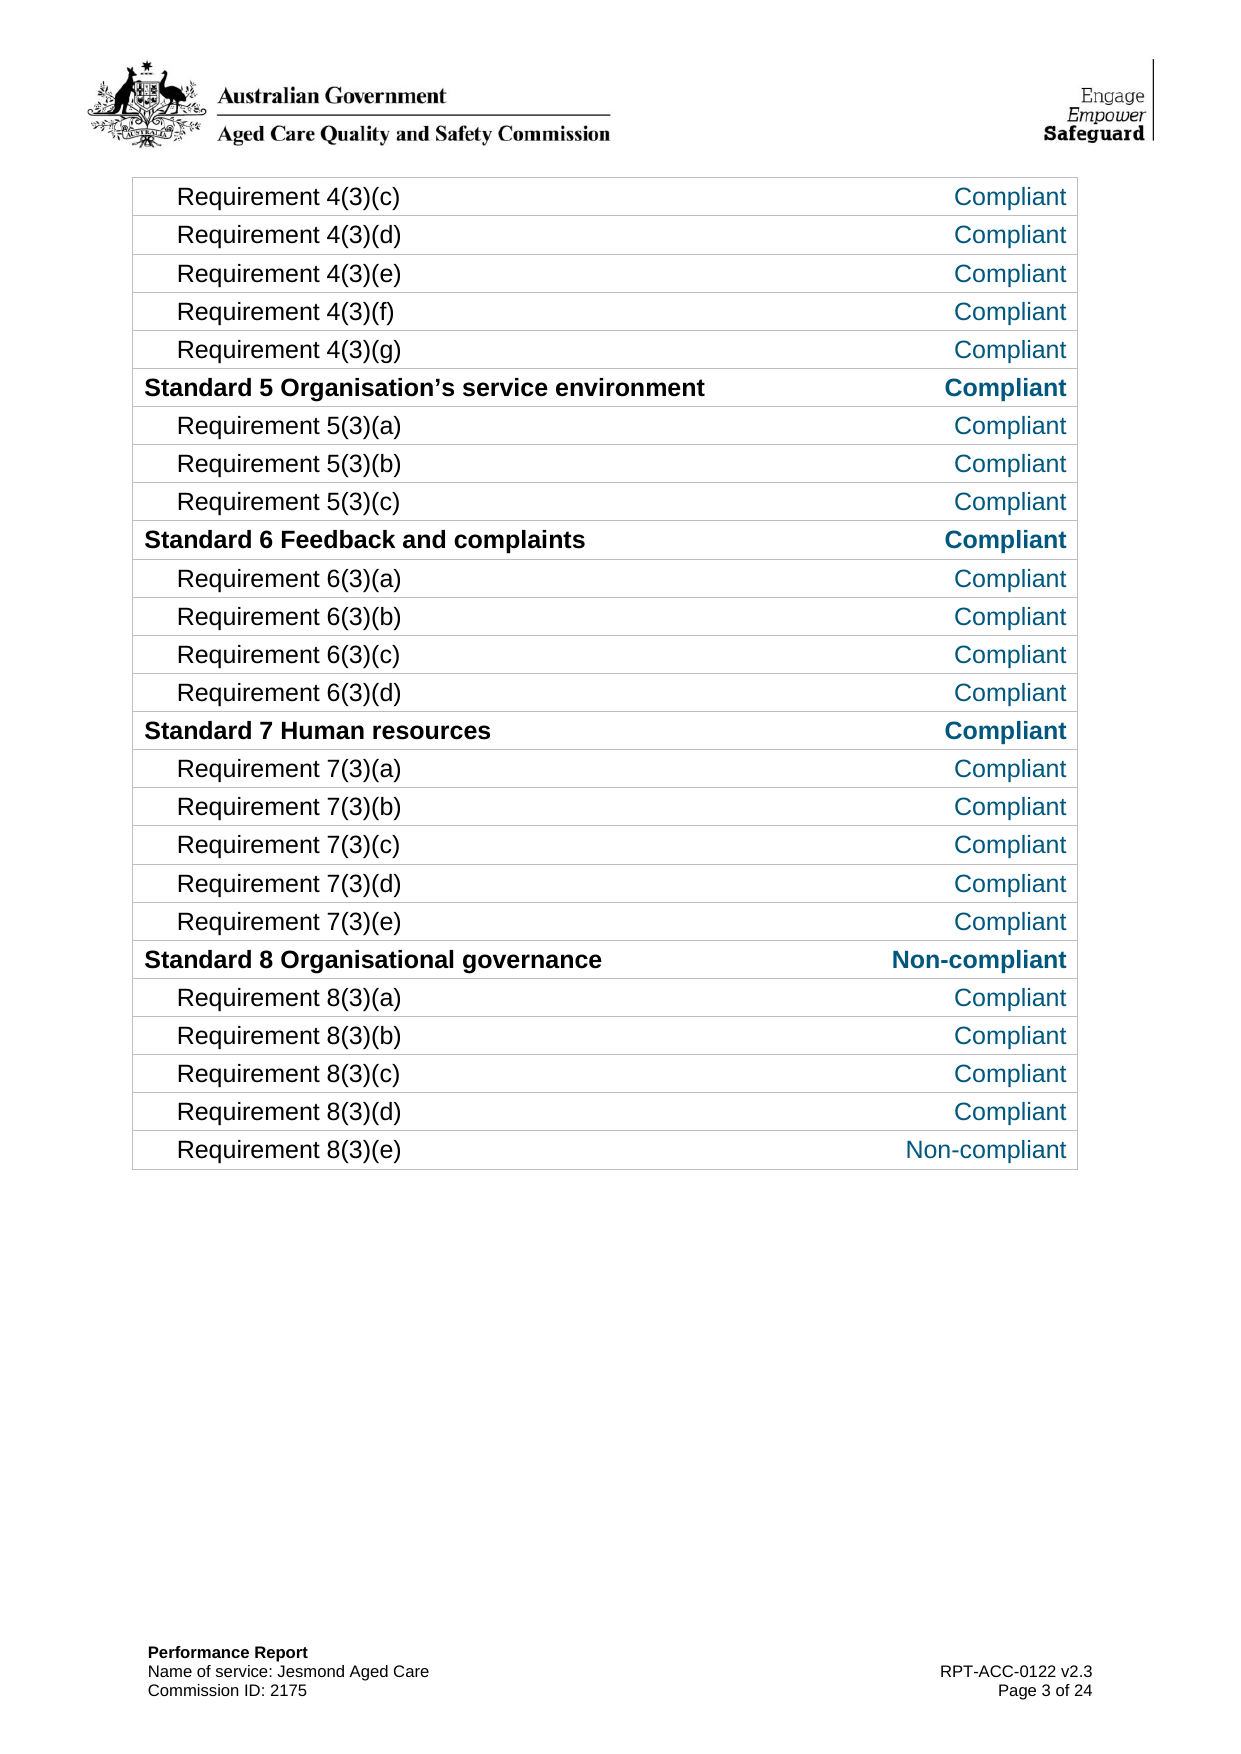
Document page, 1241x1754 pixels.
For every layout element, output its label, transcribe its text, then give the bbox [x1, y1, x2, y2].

table_cell Requirement 5(3)(b) [133, 445, 878, 482]
table_cell Requirement 4(3)(c) [133, 178, 878, 215]
table_cell Compliant [878, 903, 1077, 940]
table_cell Compliant [878, 1093, 1077, 1130]
table_cell Requirement 6(3)(d) [133, 674, 878, 711]
table_cell Requirement 8(3)(c) [133, 1055, 878, 1092]
table_cell Requirement 4(3)(d) [133, 216, 878, 253]
table_cell Compliant [878, 255, 1077, 292]
table_cell Compliant [878, 712, 1077, 749]
table_cell Compliant [878, 788, 1077, 825]
table_cell Compliant [878, 1055, 1077, 1092]
table_cell Requirement 8(3)(a) [133, 979, 878, 1016]
table_cell Compliant [878, 521, 1077, 558]
table_cell Requirement 6(3)(c) [133, 636, 878, 673]
table_cell Compliant [878, 598, 1077, 635]
table_cell Compliant [878, 750, 1077, 787]
table_cell Requirement 6(3)(b) [133, 598, 878, 635]
table_cell Requirement 5(3)(c) [133, 483, 878, 520]
table_cell Compliant [878, 216, 1077, 253]
table_cell Requirement 7(3)(c) [133, 826, 878, 863]
table_cell Compliant [878, 293, 1077, 330]
table_cell Requirement 7(3)(e) [133, 903, 878, 940]
table_cell Requirement 4(3)(g) [133, 331, 878, 368]
picture [1, 0, 1241, 169]
table_cell Compliant [878, 636, 1077, 673]
table_cell Standard 7 Human resources [133, 712, 878, 749]
table_cell Compliant [878, 407, 1077, 444]
table_cell Compliant [878, 560, 1077, 597]
table_cell Compliant [878, 369, 1077, 406]
table_cell Compliant [878, 178, 1077, 215]
table_cell Compliant [878, 674, 1077, 711]
table_cell Compliant [878, 979, 1077, 1016]
table_cell Compliant [878, 1017, 1077, 1054]
table_cell Requirement 8(3)(b) [133, 1017, 878, 1054]
table_cell Requirement 7(3)(b) [133, 788, 878, 825]
table_cell Requirement 4(3)(e) [133, 255, 878, 292]
table_cell Compliant [878, 445, 1077, 482]
table_cell Requirement 6(3)(a) [133, 560, 878, 597]
table_cell Standard 8 Organisational governance [133, 941, 878, 978]
table_cell Requirement 7(3)(d) [133, 865, 878, 902]
table_cell Non-compliant [878, 941, 1077, 978]
table_cell Non-compliant [878, 1131, 1077, 1168]
table_cell Requirement 8(3)(e) [133, 1131, 878, 1168]
table_cell Compliant [878, 483, 1077, 520]
table_cell Requirement 5(3)(a) [133, 407, 878, 444]
table_cell Requirement 8(3)(d) [133, 1093, 878, 1130]
table_cell Compliant [878, 865, 1077, 902]
table_cell Standard 5 Organisation’s service environment [133, 369, 878, 406]
table_cell Compliant [878, 826, 1077, 863]
table_cell Compliant [878, 331, 1077, 368]
table_cell Requirement 4(3)(f) [133, 293, 878, 330]
table_cell Requirement 7(3)(a) [133, 750, 878, 787]
table_cell Standard 6 Feedback and complaints [133, 521, 878, 558]
